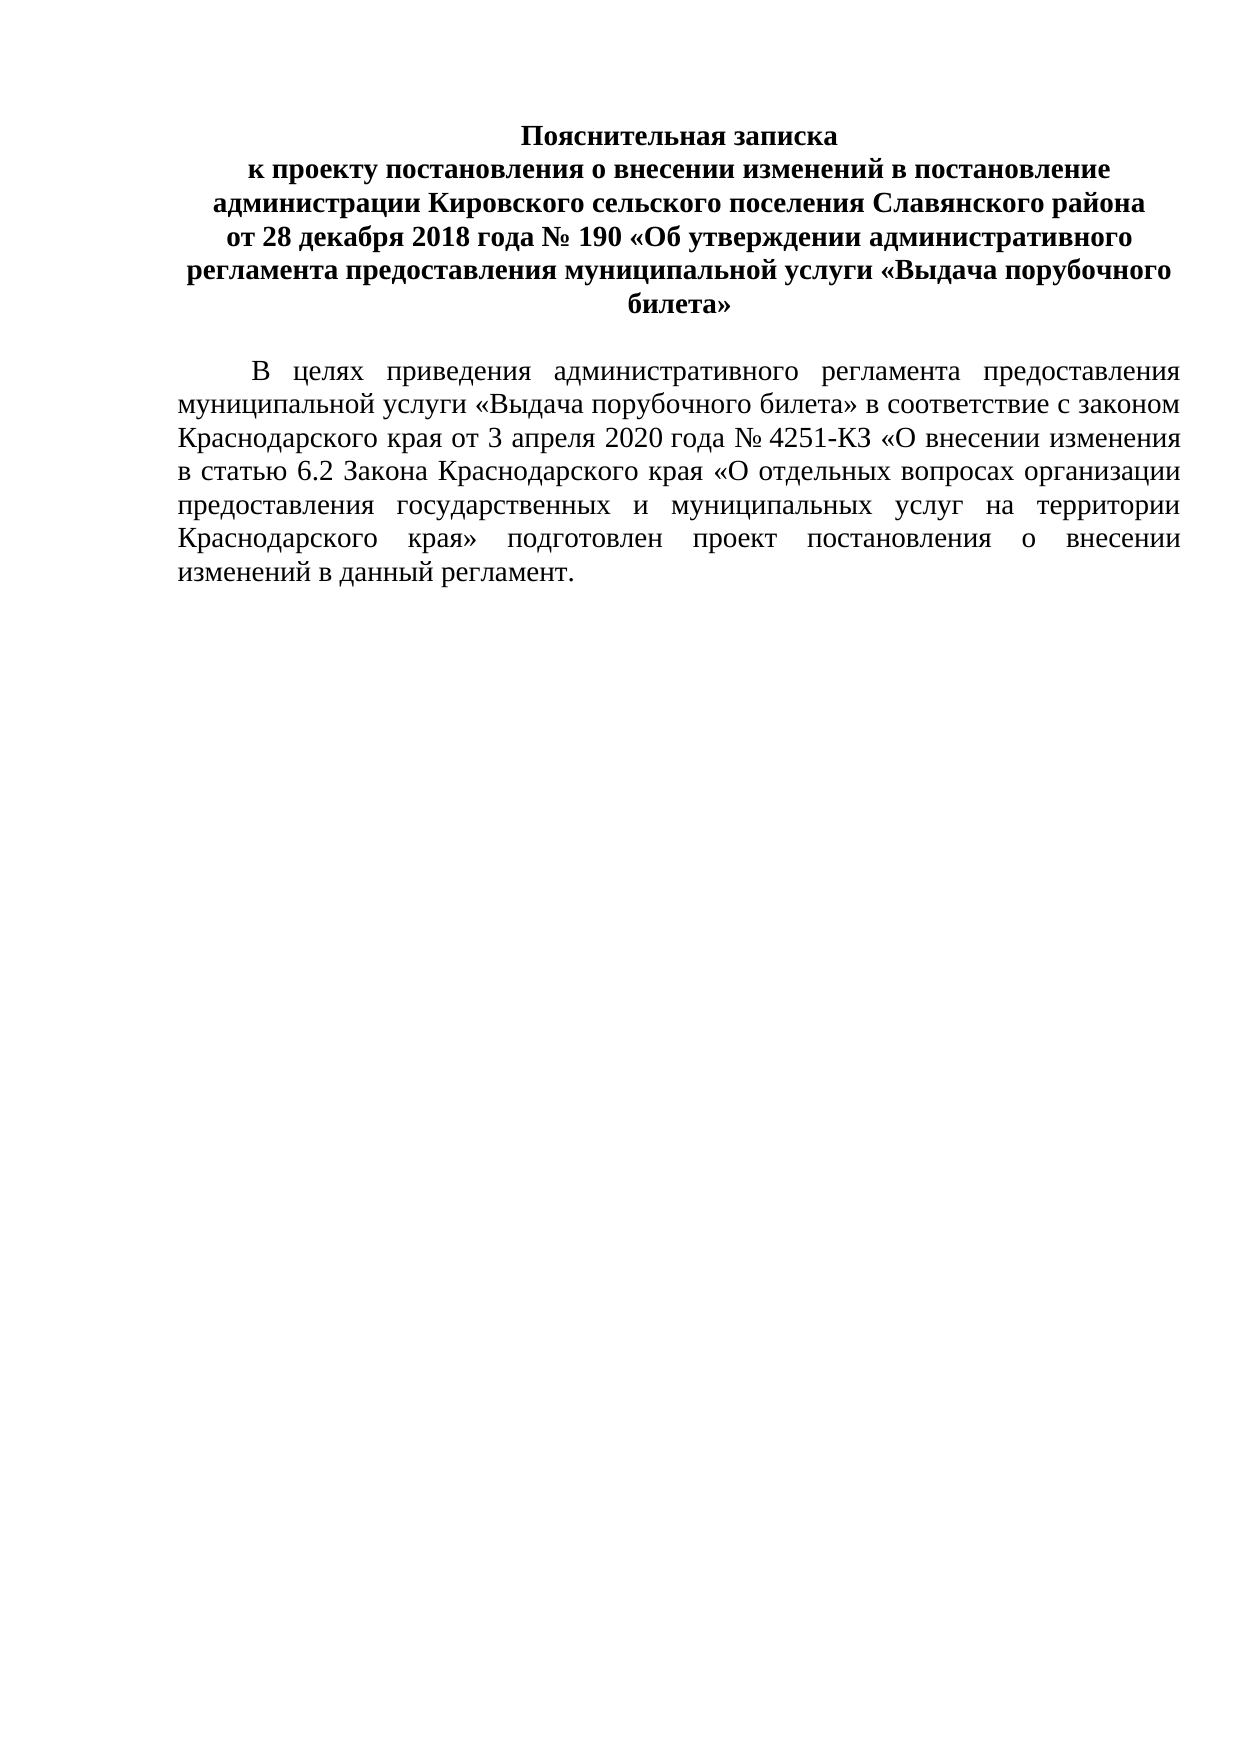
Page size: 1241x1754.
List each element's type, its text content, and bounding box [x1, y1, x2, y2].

text Пояснительная записка [177, 118, 1181, 152]
text к проекту постановления о внесении изменений в постановление администрации Кировского сельского поселения Славянского района [177, 152, 1181, 219]
text В целях приведения административного регламента предоставления муниципальной услуги «Выдача порубочного билета» в соответствие с законом Краснодарского края от 3 апреля 2020 года № 4251-КЗ «О внесении изменения в статью 6.2 Закона Краснодарского края «О отдельных вопросах организации предоставления государственных и муниципальных услуг на территории Краснодарского края» подготовлен проект постановления о внесении изменений в данный регламент. [177, 353, 1181, 588]
text от 28 декабря 2018 года № 190 «Об утверждении административного регламента предоставления муниципальной услуги «Выдача порубочного билета» [177, 219, 1181, 319]
